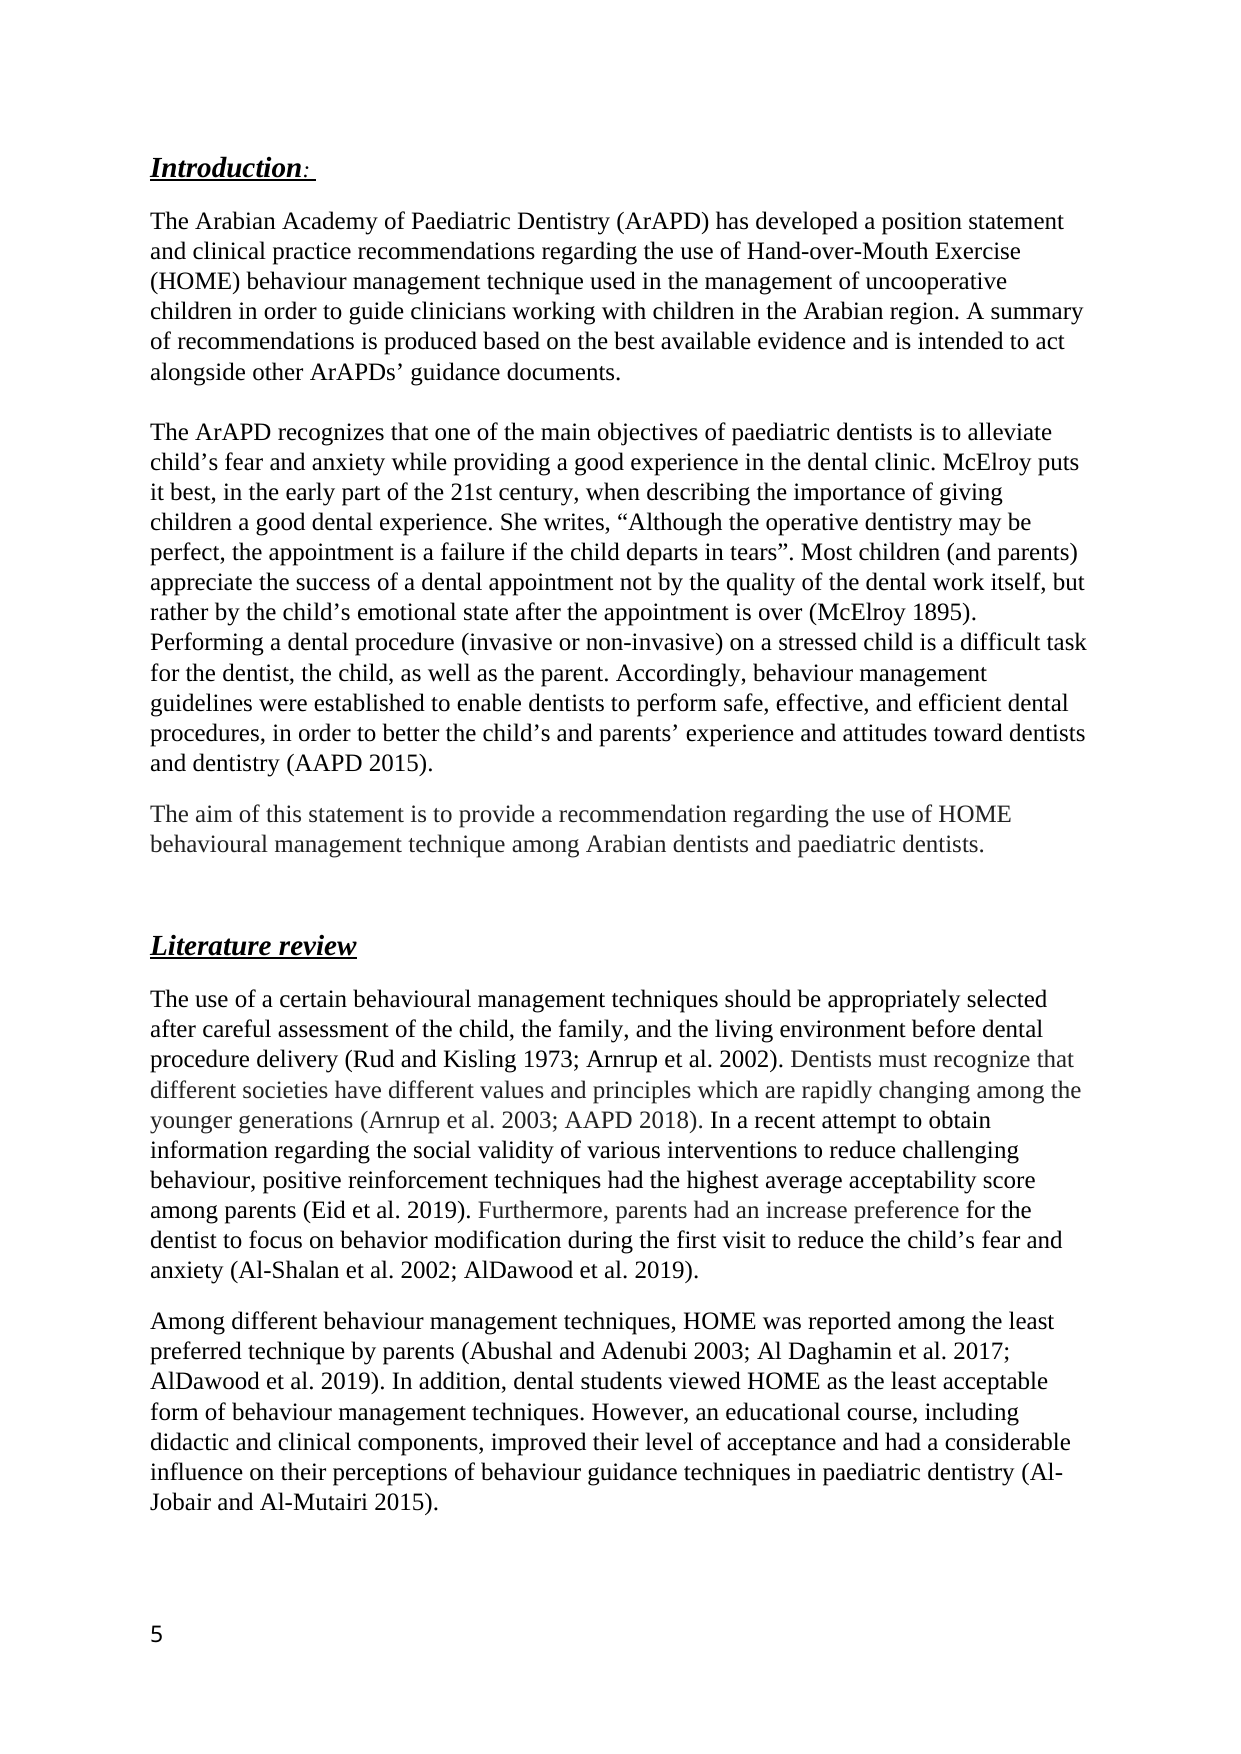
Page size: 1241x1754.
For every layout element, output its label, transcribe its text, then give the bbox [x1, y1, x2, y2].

text The aim of this statement is to provide a recommendation regarding the use of HOME behavioural management technique among Arabian dentists and paediatric dentists. [150, 799, 1090, 858]
text The Arabian Academy of Paediatric Dentistry (ArAPD) has developed a position statement and clinical practice recommendations regarding the use of Hand-over-Mouth Exercise (HOME) behaviour management technique used in the management of uncooperative children in order to guide clinicians working with children in the Arabian region. A summary of recommendations is produced based on the best available evidence and is intended to act alongside other ArAPDs’ guidance documents. The ArAPD recognizes that one of the main objectives of paediatric dentists is to alleviate child’s fear and anxiety while providing a good experience in the dental clinic. McElroy puts it best, in the early part of the 21st century, when describing the importance of giving children a good dental experience. She writes, “Although the operative dentistry may be perfect, the appointment is a failure if the child departs in tears”. Most children (and parents) appreciate the success of a dental appointment not by the quality of the dental work itself, but rather by the child’s emotional state after the appointment is over (McElroy 1895). Performing a dental procedure (invasive or non-invasive) on a stressed child is a difficult task for the dentist, the child, as well as the parent. Accordingly, behaviour management guidelines were established to enable dentists to perform safe, effective, and efficient dental procedures, in order to better the child’s and parents’ experience and attitudes toward dentists and dentistry (AAPD 2015). [150, 206, 1090, 777]
text Introduction: [302, 150, 1090, 183]
text Among different behaviour management techniques, HOME was reported among the least preferred technique by parents (Abushal and Adenubi 2003; Al Daghamin et al. 2017; AlDawood et al. 2019). In addition, dental students viewed HOME as the least acceptable form of behaviour management techniques. However, an educational course, including didactic and clinical components, improved their level of acceptance and had a considerable influence on their perceptions of behaviour guidance techniques in paediatric dentistry (Al-Jobair and Al-Mutairi 2015). [150, 1306, 1090, 1516]
text The use of a certain behavioural management techniques should be appropriately selected after careful assessment of the child, the family, and the living environment before dental procedure delivery (Rud and Kisling 1973; Arnrup et al. 2002). Dentists must recognize that different societies have different values and principles which are rapidly changing among the younger generations (Arnrup et al. 2003; AAPD 2018). In a recent attempt to obtain information regarding the social validity of various interventions to reduce challenging behaviour, positive reinforcement techniques had the highest average acceptability score among parents (Eid et al. 2019). Furthermore, parents had an increase preference for the dentist to focus on behavior modification during the first visit to reduce the child’s fear and anxiety (Al-Shalan et al. 2002; AlDawood et al. 2019). [150, 984, 1090, 1284]
text Literature review [150, 928, 1090, 962]
